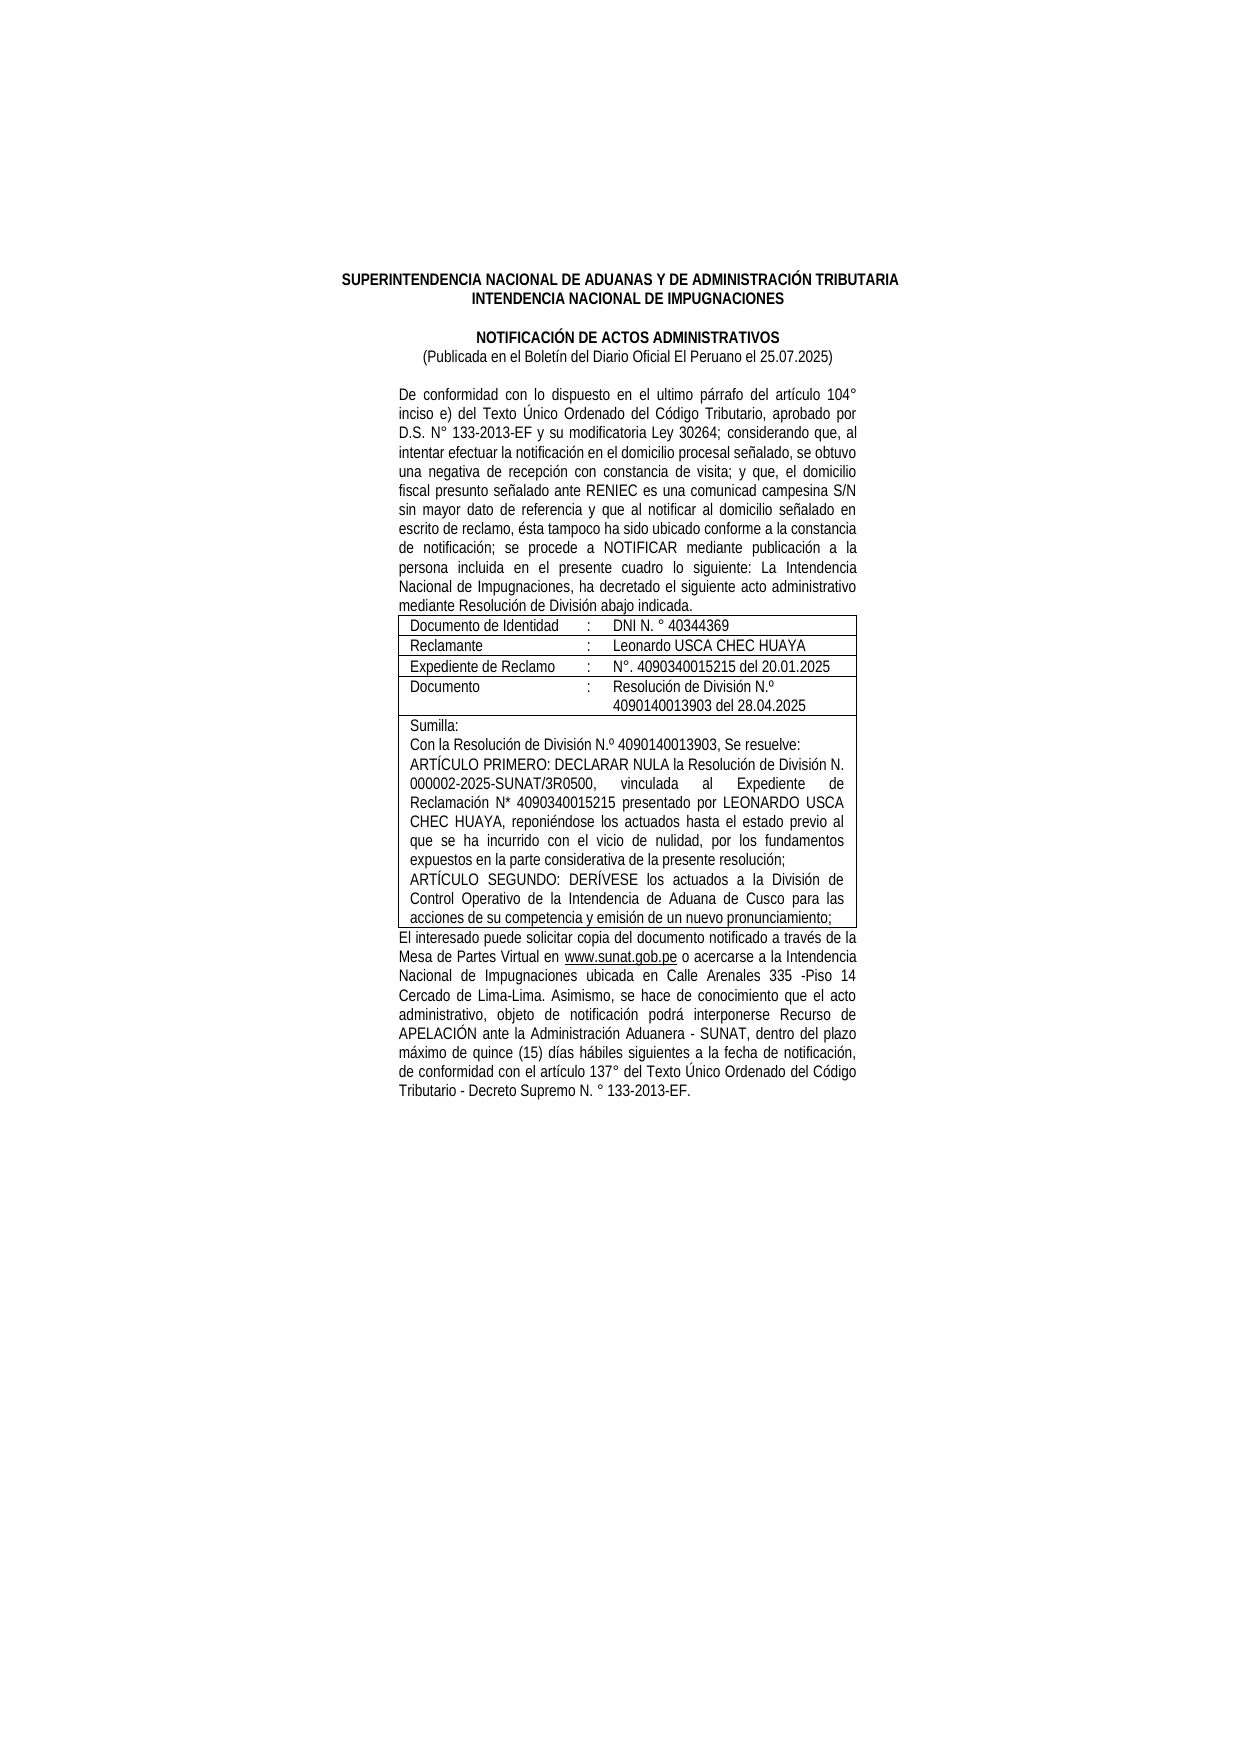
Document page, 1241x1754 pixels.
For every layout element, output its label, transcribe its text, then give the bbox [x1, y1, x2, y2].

table_cell Resolución de División N.º 4090140013903 del 28.04.2025 [602, 677, 856, 715]
table_cell Expediente de Reclamo [399, 656, 575, 676]
table_cell : [575, 656, 602, 676]
text NOTIFICACIÓN DE ACTOS ADMINISTRATIVOS [399, 327, 857, 347]
table_header DNI N. ° 40344369 [602, 616, 856, 635]
table_cell : [575, 677, 602, 715]
text (Publicada en el Boletín del Diario Oficial El Peruano el 25.07.2025) [118, 347, 1138, 366]
table_header : [575, 616, 602, 635]
table_cell Documento [399, 677, 575, 715]
table_cell Sumilla: Con la Resolución de División N.º 4090140013903, Se resuelve: ARTÍCULO PRIMERO: DECLARAR NULA la Resolución de División N. 000002-2025-SUNAT/3R0500, vinculada al Expediente de Reclamación N* 4090340015215 presentado por LEONARDO USCA CHEC HUAYA, reponiéndose los actuados hasta el estado previo al que se ha incurrido con el vicio de nulidad, por los fundamentos expuestos en la parte considerativa de la presente resolución; ARTÍCULO SEGUNDO: DERÍVESE los actuados a la División de Control Operativo de la Intendencia de Aduana de Cusco para las acciones de su competencia y emisión de un nuevo pronunciamiento; [399, 716, 856, 927]
table_cell Reclamante [399, 636, 575, 655]
table_cell : [575, 636, 602, 655]
text SUPERINTENDENCIA NACIONAL DE ADUANAS Y DE ADMINISTRACIÓN TRIBUTARIA [162, 270, 1078, 289]
text El interesado puede solicitar copia del documento notificado a través de la Mesa de Partes Virtual en www.sunat.gob.pe o acercarse a la Intendencia Nacional de Impugnaciones ubicada en Calle Arenales 335 -Piso 14 Cercado de Lima-Lima. Asimismo, se hace de conocimiento que el acto administrativo, objeto de notificación podrá interponerse Recurso de APELACIÓN ante la Administración Aduanera - SUNAT, dentro del plazo máximo de quince (15) días hábiles siguientes a la fecha de notificación, de conformidad con el artículo 137° del Texto Único Ordenado del Código Tributario - Decreto Supremo N. ° 133-2013-EF. [399, 928, 857, 1100]
text De conformidad con lo dispuesto en el ultimo párrafo del artículo 104° inciso e) del Texto Único Ordenado del Código Tributario, aprobado por D.S. N° 133-2013-EF y su modificatoria Ley 30264; considerando que, al intentar efectuar la notificación en el domicilio procesal señalado, se obtuvo una negativa de recepción con constancia de visita; y que, el domicilio fiscal presunto señalado ante RENIEC es una comunicad campesina S/N sin mayor dato de referencia y que al notificar al domicilio señalado en escrito de reclamo, ésta tampoco ha sido ubicado conforme a la constancia de notificación; se procede a NOTIFICAR mediante publicación a la persona incluida en el presente cuadro lo siguiente: La Intendencia Nacional de Impugnaciones, ha decretado el siguiente acto administrativo mediante Resolución de División abajo indicada. [399, 385, 857, 615]
table_header Documento de Identidad [399, 616, 575, 635]
table_cell N°. 4090340015215 del 20.01.2025 [602, 656, 856, 676]
table_cell Leonardo USCA CHEC HUAYA [602, 636, 856, 655]
text INTENDENCIA NACIONAL DE IMPUGNACIONES [399, 289, 857, 308]
